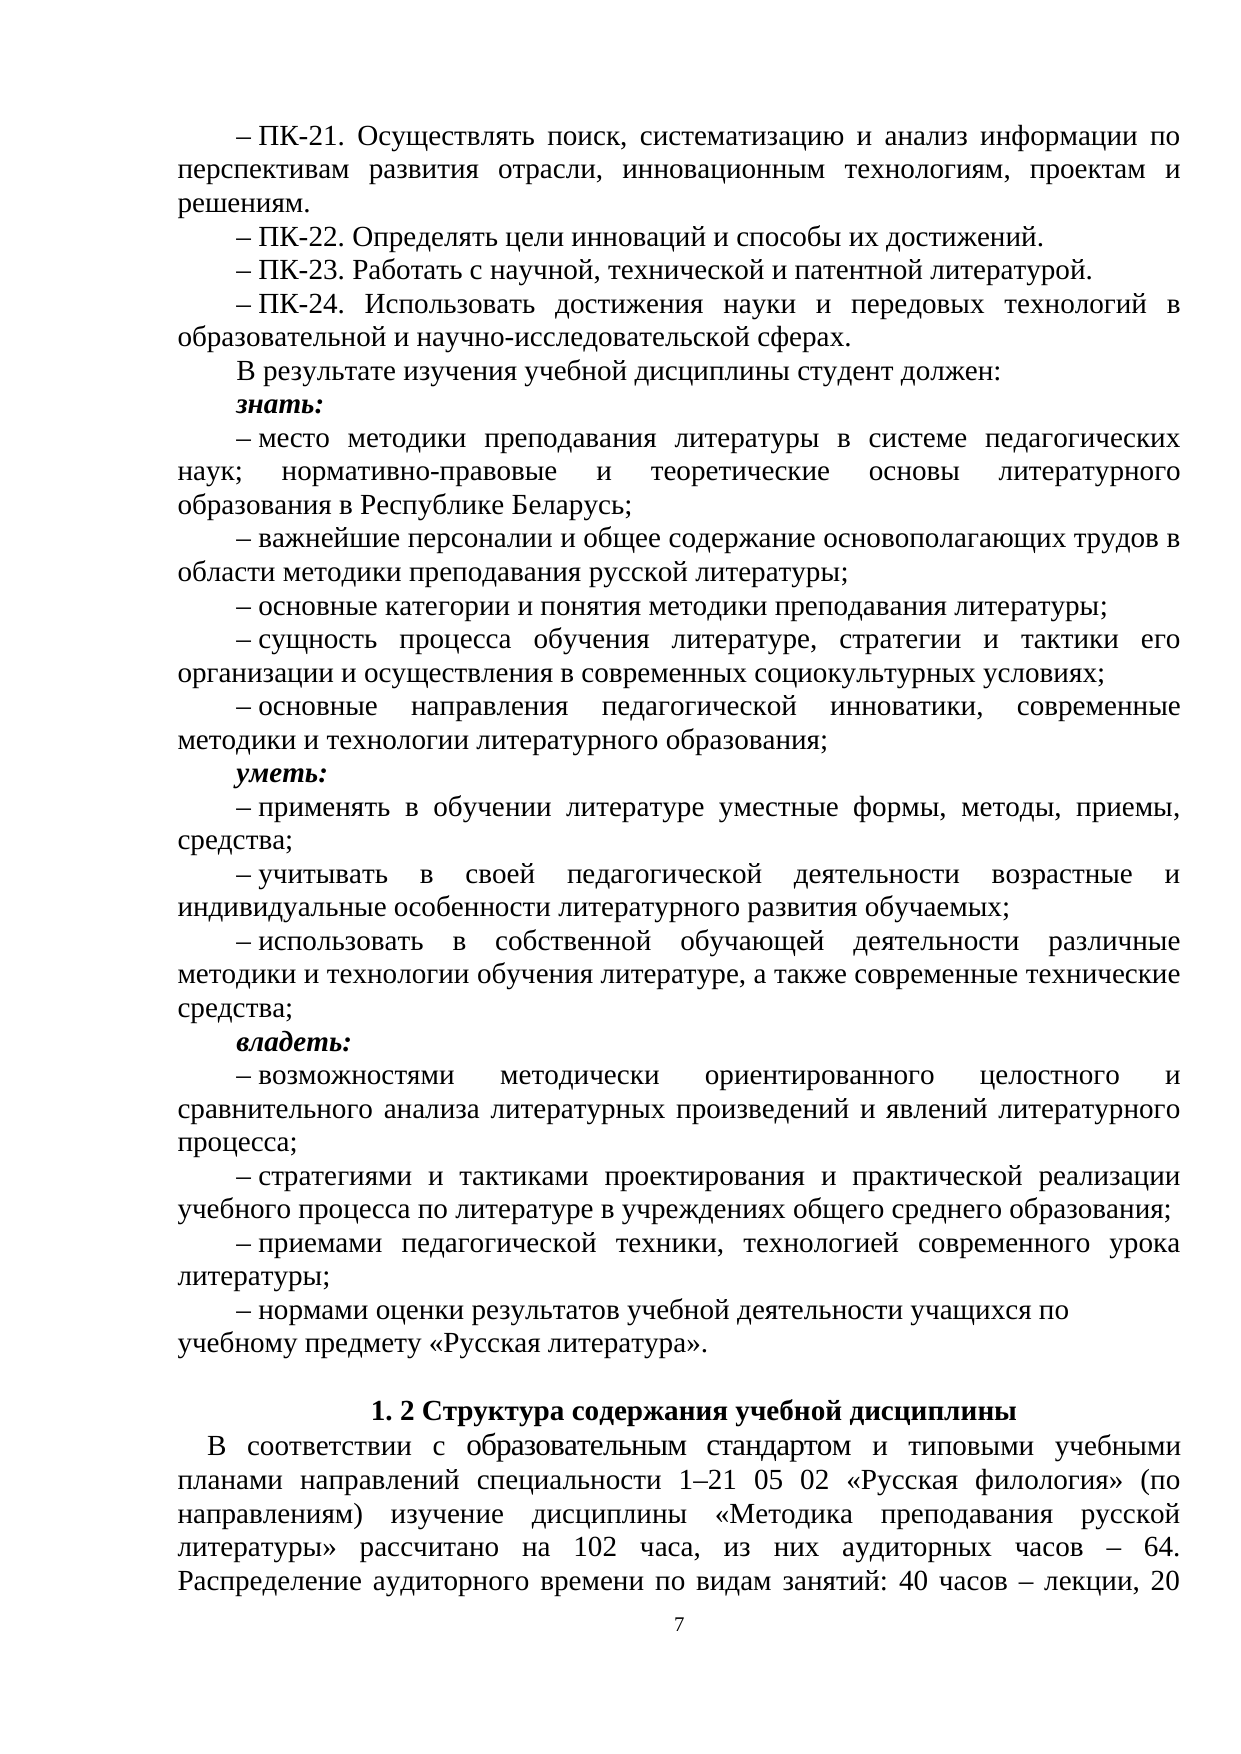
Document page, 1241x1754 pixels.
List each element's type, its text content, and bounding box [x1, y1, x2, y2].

text знать: [177, 386, 1181, 420]
text – сущность процесса обучения литературе, стратегии и тактики его организации и осуществления в современных социокультурных условиях; [177, 621, 1181, 688]
text – стратегиями и тактиками проектирования и практической реализации учебного процесса по литературе в учреждениях общего среднего образования; [177, 1158, 1181, 1225]
text – ПК-23. Работать с научной, технической и патентной литературой. [177, 252, 1181, 286]
text – место методики преподавания литературы в системе педагогических наук; нормативно-правовые и теоретические основы литературного образования в Республике Беларусь; [177, 420, 1181, 521]
text 1. 2 Структура содержания учебной дисциплины [177, 1393, 1181, 1426]
text – учитывать в своей педагогической деятельности возрастные и индивидуальные особенности литературного развития обучаемых; [177, 856, 1181, 923]
text – ПК-21. Осуществлять поиск, систематизацию и анализ информации по перспективам развития отрасли, инновационным технологиям, проектам и решениям. [177, 118, 1181, 219]
text – основные категории и понятия методики преподавания литературы; [177, 588, 1181, 621]
text В результате изучения учебной дисциплины студент должен: [177, 353, 1181, 386]
text – ПК-22. Определять цели инноваций и способы их достижений. [177, 219, 1181, 252]
text – важнейшие персоналии и общее содержание основополагающих трудов в области методики преподавания русской литературы; [177, 521, 1181, 588]
text – приемами педагогической техники, технологией современного урока литературы; [177, 1225, 1181, 1292]
text – возможностями методически ориентированного целостного и сравнительного анализа литературных произведений и явлений литературного процесса; [177, 1057, 1181, 1158]
text владеть: [177, 1024, 1181, 1057]
text – применять в обучении литературе уместные формы, методы, приемы, средства; [177, 789, 1181, 856]
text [177, 1426, 1181, 1596]
text – нормами оценки результатов учебной деятельности учащихся по учебному предмету «Русская литература». [177, 1292, 1181, 1359]
text – основные направления педагогической инноватики, современные методики и технологии литературного образования; [177, 688, 1181, 755]
text – ПК-24. Использовать достижения науки и передовых технологий в образовательной и научно-исследовательской сферах. [177, 286, 1181, 353]
text – использовать в собственной обучающей деятельности различные методики и технологии обучения литературе, а также современные технические средства; [177, 923, 1181, 1024]
text уметь: [177, 755, 1181, 789]
